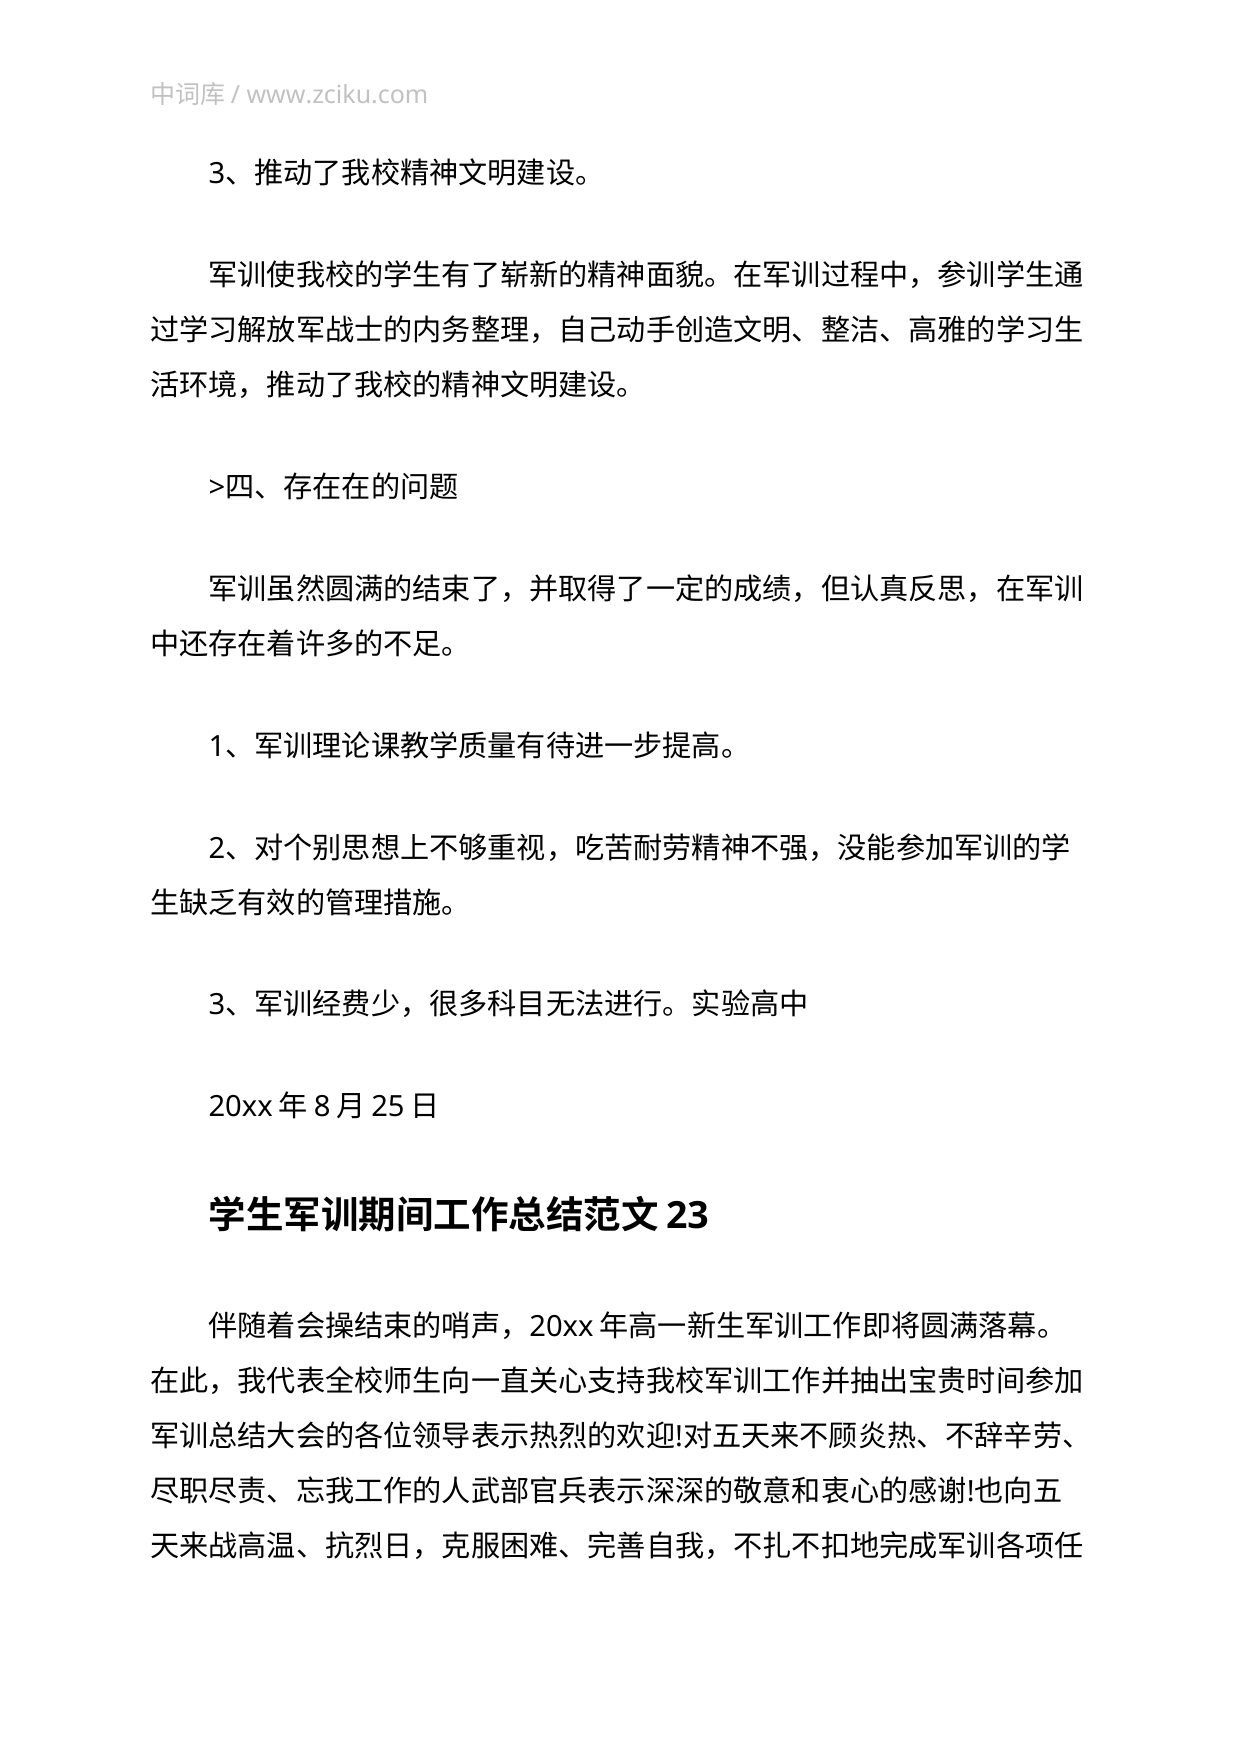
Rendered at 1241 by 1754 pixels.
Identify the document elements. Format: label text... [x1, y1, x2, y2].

text 2、对个别思想上不够重视，吃苦耐劳精神不强，没能参加军训的学生缺乏有效的管理措施。 [150, 824, 1090, 921]
text >四、存在在的问题 [150, 463, 1090, 506]
text 1、军训理论课教学质量有待进一步提高。 [150, 722, 1090, 764]
text 军训虽然圆满的结束了，并取得了一定的成绩，但认真反思，在军训中还存在着许多的不足。 [150, 566, 1090, 663]
text 20xx年8月25日 [150, 1083, 1090, 1125]
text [150, 1302, 1090, 1565]
text 3、军训经费少，很多科目无法进行。实验高中 [150, 981, 1090, 1023]
text 军训使我校的学生有了崭新的精神面貌。在军训过程中，参训学生通过学习解放军战士的内务整理，自己动手创造文明、整洁、高雅的学习生活环境，推动了我校的精神文明建设。 [150, 252, 1090, 404]
text 学生军训期间工作总结范文23 [150, 1185, 1090, 1239]
text 3、推动了我校精神文明建设。 [150, 150, 1090, 192]
